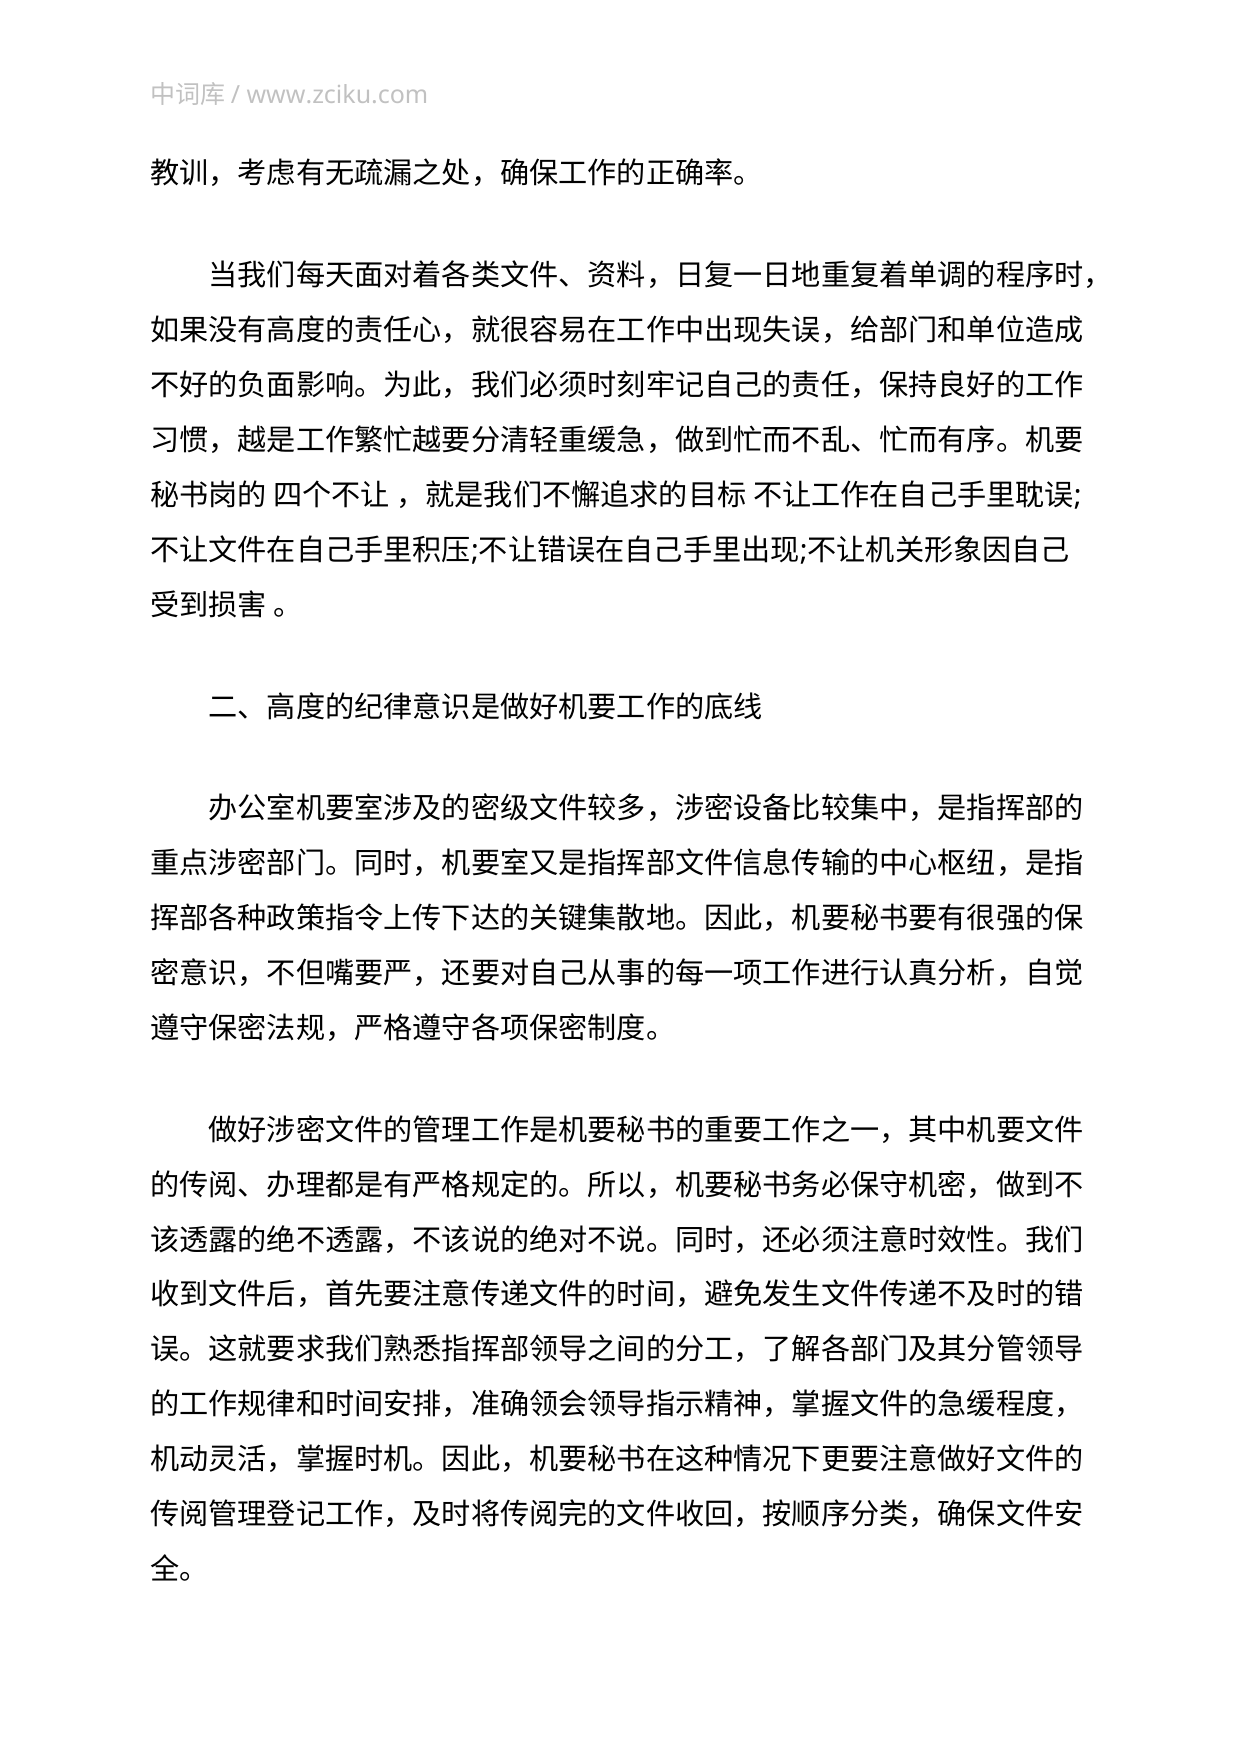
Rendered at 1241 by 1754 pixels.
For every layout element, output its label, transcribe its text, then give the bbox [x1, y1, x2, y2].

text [150, 150, 1090, 192]
text 二、高度的纪律意识是做好机要工作的底线 [150, 683, 1090, 725]
text 办公室机要室涉及的密级文件较多，涉密设备比较集中，是指挥部的重点涉密部门。同时，机要室又是指挥部文件信息传输的中心枢纽，是指挥部各种政策指令上传下达的关键集散地。因此，机要秘书要有很强的保密意识，不但嘴要严，还要对自己从事的每一项工作进行认真分析，自觉遵守保密法规，严格遵守各项保密制度。 [150, 785, 1090, 1047]
text 当我们每天面对着各类文件、资料，日复一日地重复着单调的程序时，如果没有高度的责任心，就很容易在工作中出现失误，给部门和单位造成不好的负面影响。为此，我们必须时刻牢记自己的责任，保持良好的工作习惯，越是工作繁忙越要分清轻重缓急，做到忙而不乱、忙而有序。机要秘书岗的 四个不让 ，就是我们不懈追求的目标 不让工作在自己手里耽误;不让文件在自己手里积压;不让错误在自己手里出现;不让机关形象因自己受到损害 。 [150, 252, 1090, 624]
text 做好涉密文件的管理工作是机要秘书的重要工作之一，其中机要文件的传阅、办理都是有严格规定的。所以，机要秘书务必保守机密，做到不该透露的绝不透露，不该说的绝对不说。同时，还必须注意时效性。我们收到文件后，首先要注意传递文件的时间，避免发生文件传递不及时的错误。这就要求我们熟悉指挥部领导之间的分工，了解各部门及其分管领导的工作规律和时间安排，准确领会领导指示精神，掌握文件的急缓程度，机动灵活，掌握时机。因此，机要秘书在这种情况下更要注意做好文件的传阅管理登记工作，及时将传阅完的文件收回，按顺序分类，确保文件安全。 [150, 1106, 1090, 1588]
